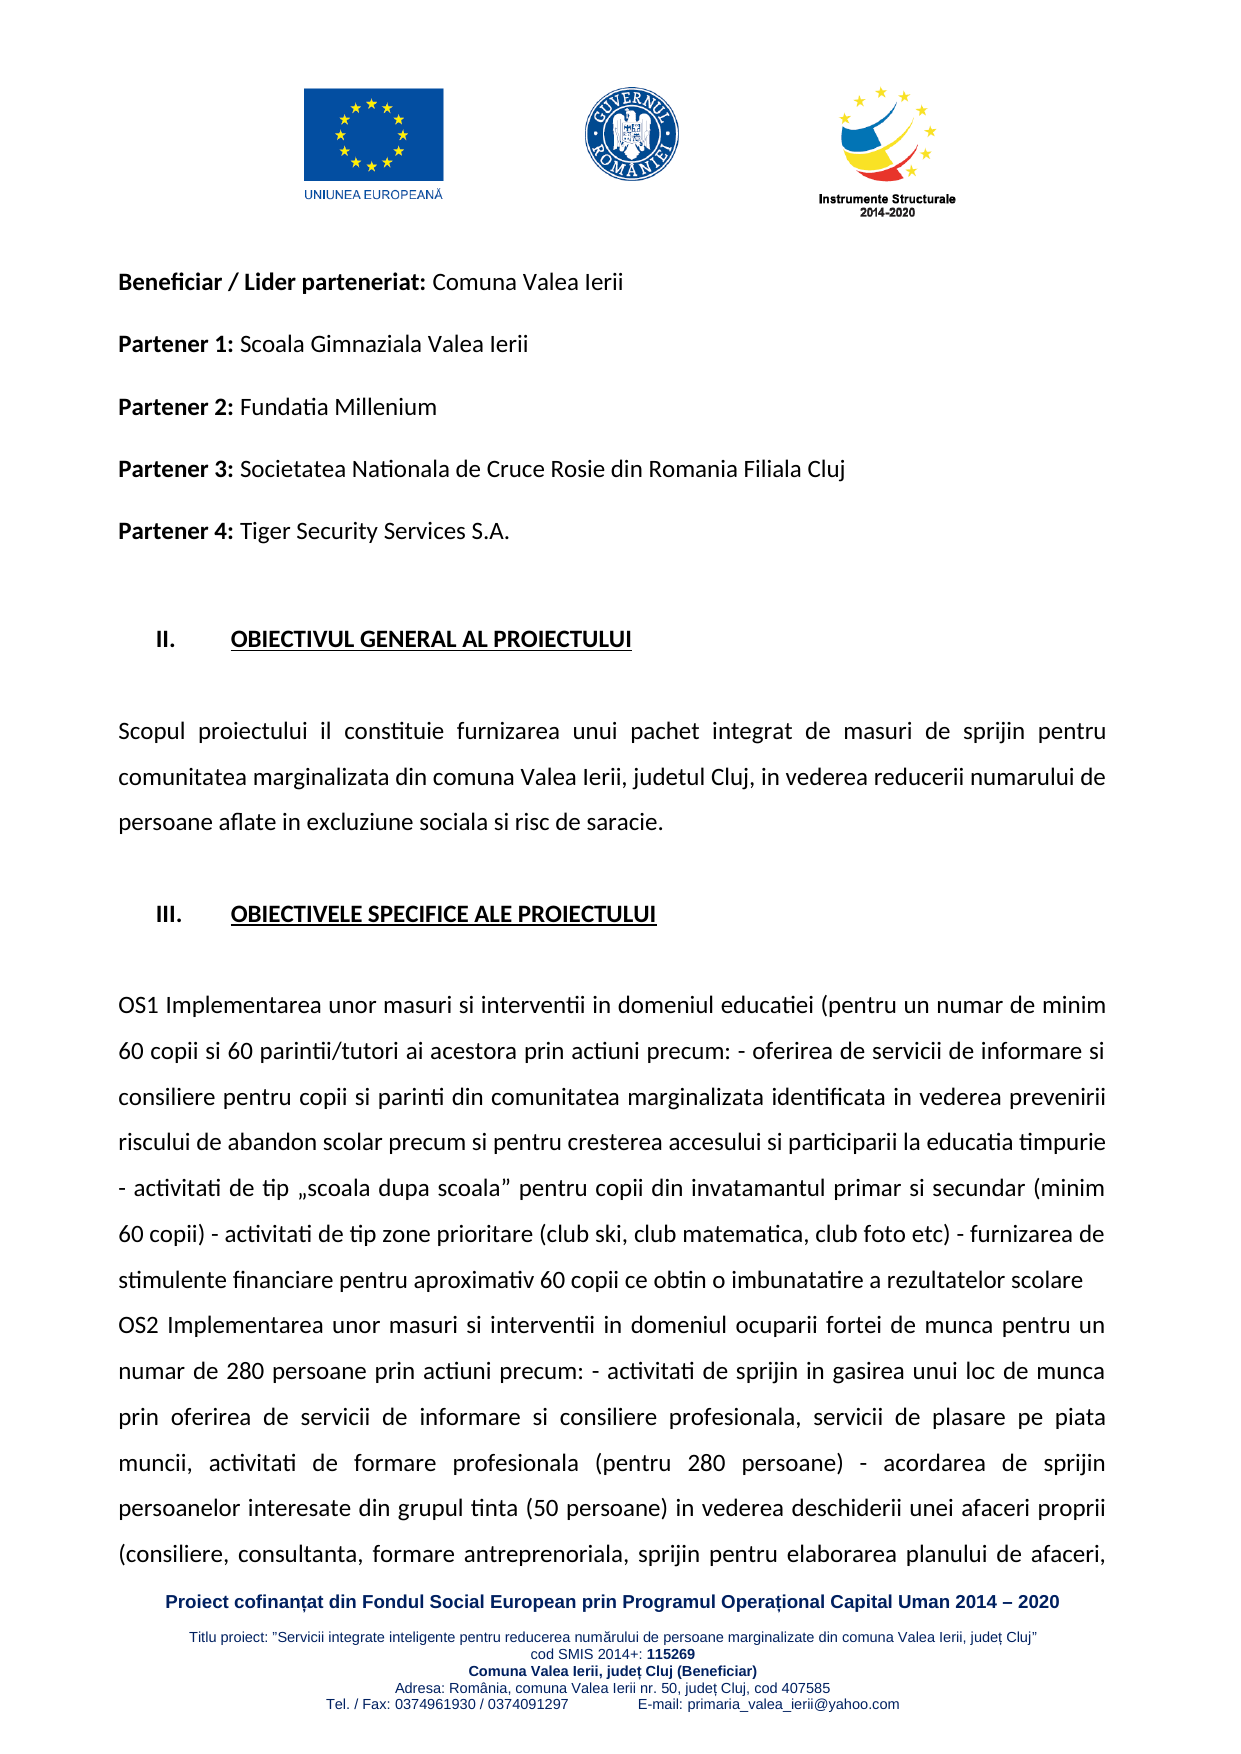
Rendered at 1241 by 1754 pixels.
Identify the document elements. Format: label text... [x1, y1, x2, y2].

text Partener 1: Scoala Gimnaziala Valea Ierii [118, 328, 1107, 359]
text Scopul proiectului il constituie furnizarea unui pachet integrat de masuri de sprijin pentru comunitatea marginalizata din comuna Valea Ierii, judetul Cluj, in vederea reducerii numarului de persoane aflate in excluziune sociala si risc de saracie. [118, 715, 1107, 837]
list OBIECTIVELE SPECIFICE ALE PROIECTULUI [156, 898, 1107, 928]
text Partener 4: Tiger Security Services S.A. [118, 515, 1107, 546]
text Partener 2: Fundatia Millenium [118, 391, 1107, 421]
text Beneficiar / Lider parteneriat: Comuna Valea Ierii [118, 266, 1107, 296]
text OS1 Implementarea unor masuri si interventii in domeniul educatiei (pentru un numar de minim 60 copii si 60 parintii/tutori ai acestora prin actiuni precum: - oferirea de servicii de informare si consiliere pentru copii si parinti din comunitatea marginalizata identificata in vederea prevenirii riscului de abandon scolar precum si pentru cresterea accesului si participarii la educatia timpurie - activitati de tip „scoala dupa scoala” pentru copii din invatamantul primar si secundar (minim 60 copii) - activitati de tip zone prioritare (club ski, club matematica, club foto etc) - furnizarea de stimulente financiare pentru aproximativ 60 copii ce obtin o imbunatatire a rezultatelor scolare [118, 989, 1107, 1294]
picture [217, 66, 1037, 234]
list OBIECTIVUL GENERAL AL PROIECTULUI [156, 623, 1107, 654]
text Partener 3: Societatea Nationala de Cruce Rosie din Romania Filiala Cluj [118, 453, 1107, 483]
